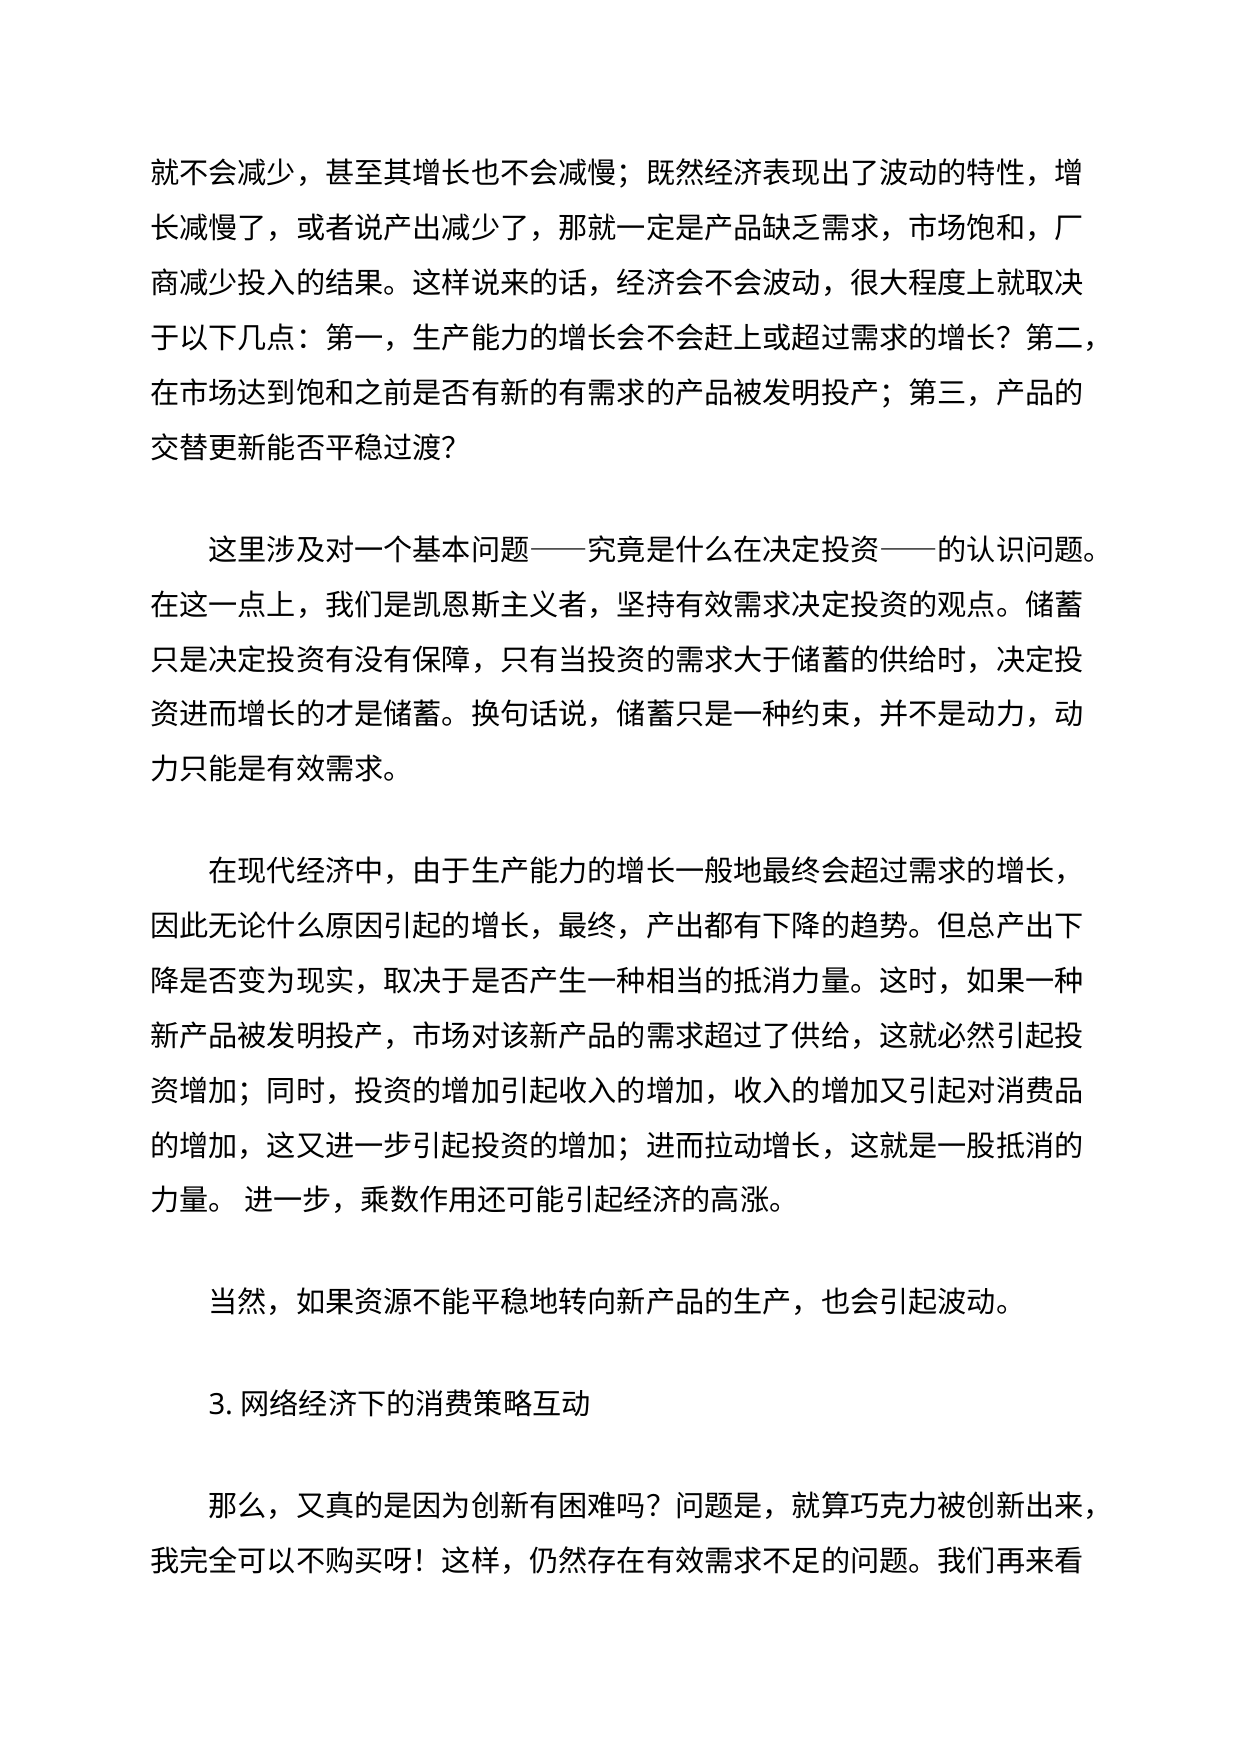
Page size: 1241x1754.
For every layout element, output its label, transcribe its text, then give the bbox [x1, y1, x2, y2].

text 3. 网络经济下的消费策略互动 [150, 1381, 1090, 1423]
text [150, 1482, 1090, 1580]
text 这里涉及对一个基本问题——究竟是什么在决定投资——的认识问题。在这一点上，我们是凯恩斯主义者，坚持有效需求决定投资的观点。储蓄只是决定投资有没有保障，只有当投资的需求大于储蓄的供给时，决定投资进而增长的才是储蓄。换句话说，储蓄只是一种约束，并不是动力，动力只能是有效需求。 [150, 526, 1090, 788]
text 当然，如果资源不能平稳地转向新产品的生产，也会引起波动。 [150, 1279, 1090, 1321]
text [150, 150, 1090, 467]
text 在现代经济中，由于生产能力的增长一般地最终会超过需求的增长，因此无论什么原因引起的增长，最终，产出都有下降的趋势。但总产出下降是否变为现实，取决于是否产生一种相当的抵消力量。这时，如果一种新产品被发明投产，市场对该新产品的需求超过了供给，这就必然引起投资增加；同时，投资的增加引起收入的增加，收入的增加又引起对消费品的增加，这又进一步引起投资的增加；进而拉动增长，这就是一股抵消的力量。 进一步，乘数作用还可能引起经济的高涨。 [150, 848, 1090, 1219]
